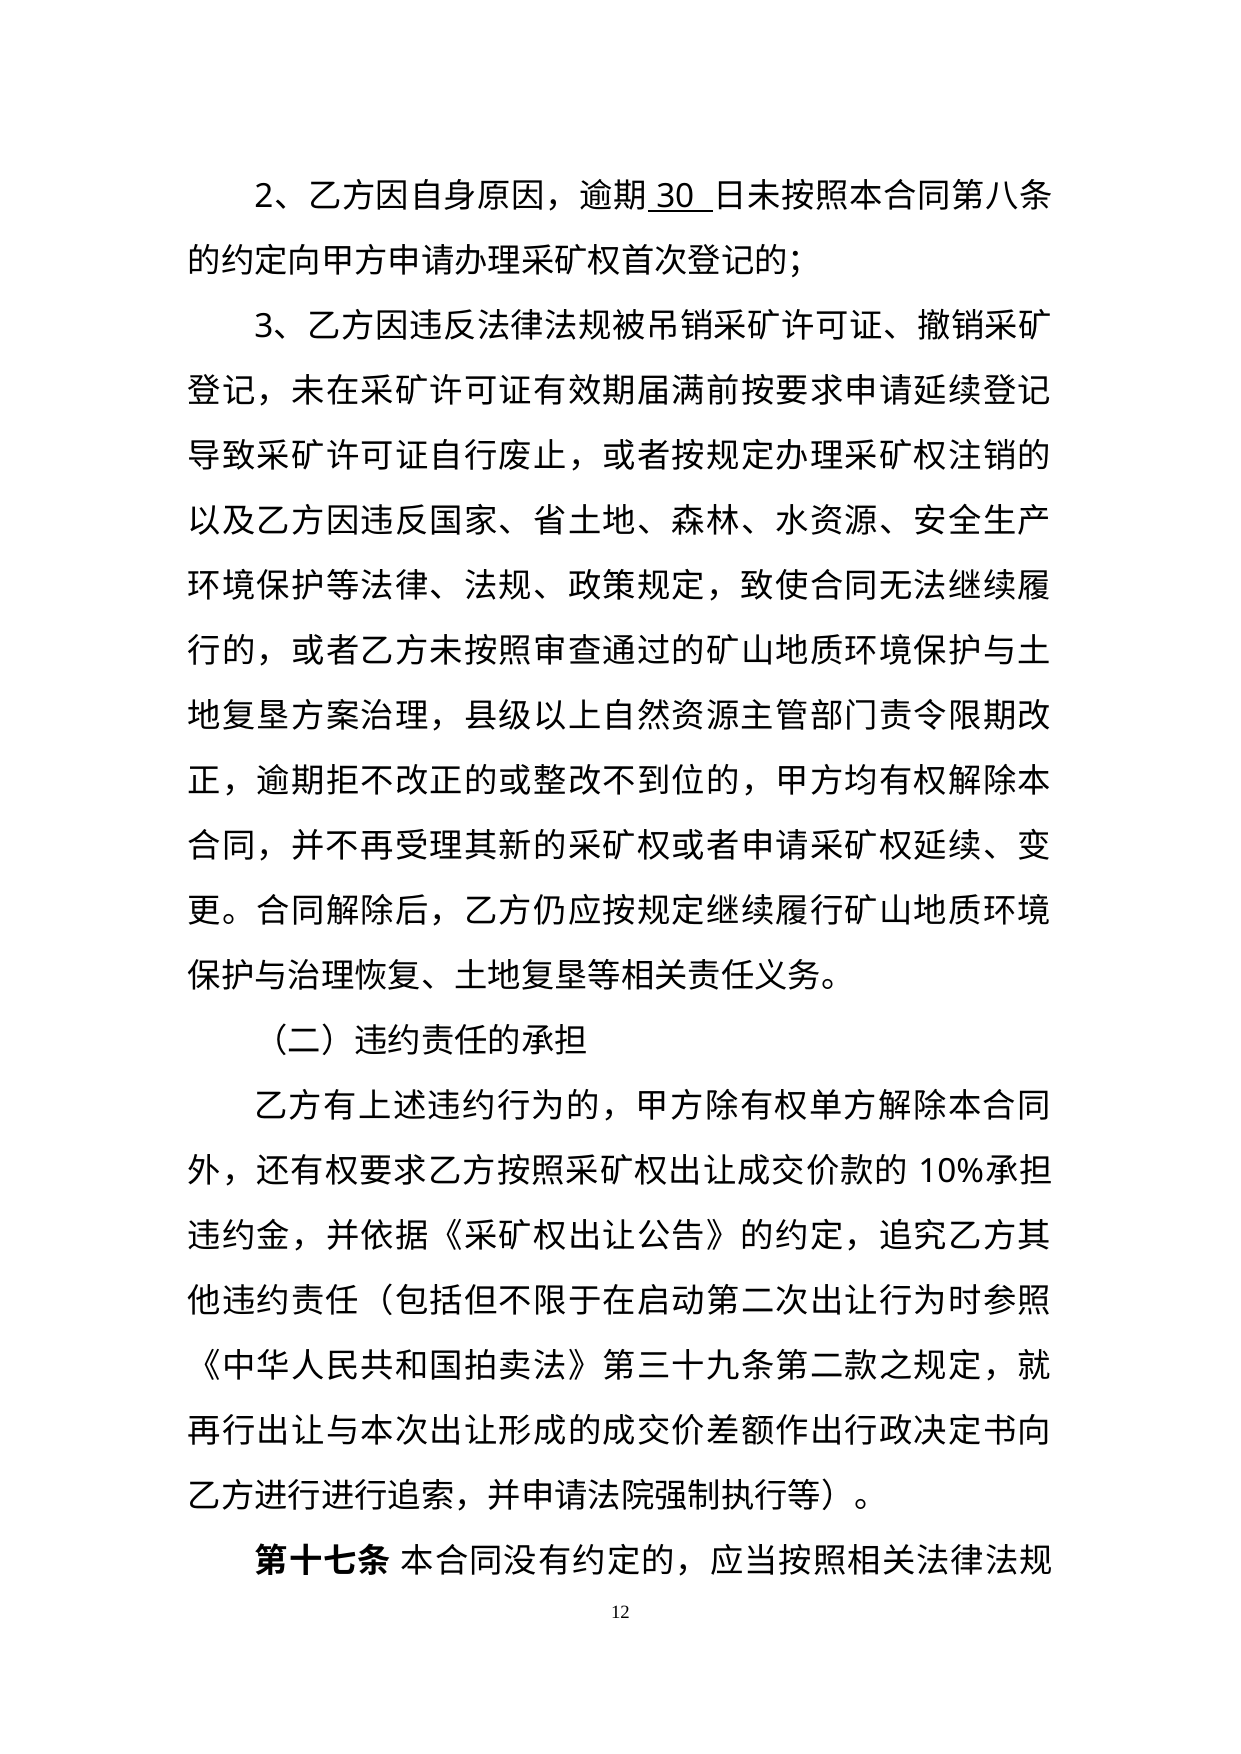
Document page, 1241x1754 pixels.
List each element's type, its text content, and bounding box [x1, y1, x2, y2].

text 2、乙方因自身原因，逾期 30 日未按照本合同第八条的约定向甲方申请办理采矿权首次登记的； [187, 160, 1053, 290]
text 3、乙方因违反法律法规被吊销采矿许可证、撤销采矿登记，未在采矿许可证有效期届满前按要求申请延续登记导致采矿许可证自行废止，或者按规定办理采矿权注销的，以及乙方因违反国家、省土地、森林、水资源、安全生产、环境保护等法律、法规、政策规定，致使合同无法继续履行的，或者乙方未按照审查通过的矿山地质环境保护与土地复垦方案治理，县级以上自然资源主管部门责令限期改正，逾期拒不改正的或整改不到位的，甲方均有权解除本合同，并不再受理其新的采矿权或者申请采矿权延续、变更。合同解除后，乙方仍应按规定继续履行矿山地质环境保护与治理恢复、土地复垦等相关责任义务。 [187, 290, 1053, 1005]
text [187, 1525, 1053, 1590]
text （二）违约责任的承担 [187, 1005, 1053, 1070]
text 乙方有上述违约行为的，甲方除有权单方解除本合同外，还有权要求乙方按照采矿权出让成交价款的10%承担违约金，并依据《采矿权出让公告》的约定，追究乙方其他违约责任（包括但不限于在启动第二次出让行为时参照《中华人民共和国拍卖法》第三十九条第二款之规定，就再行出让与本次出让形成的成交价差额作出行政决定书向乙方进行进行追索，并申请法院强制执行等）。 [187, 1070, 1053, 1525]
